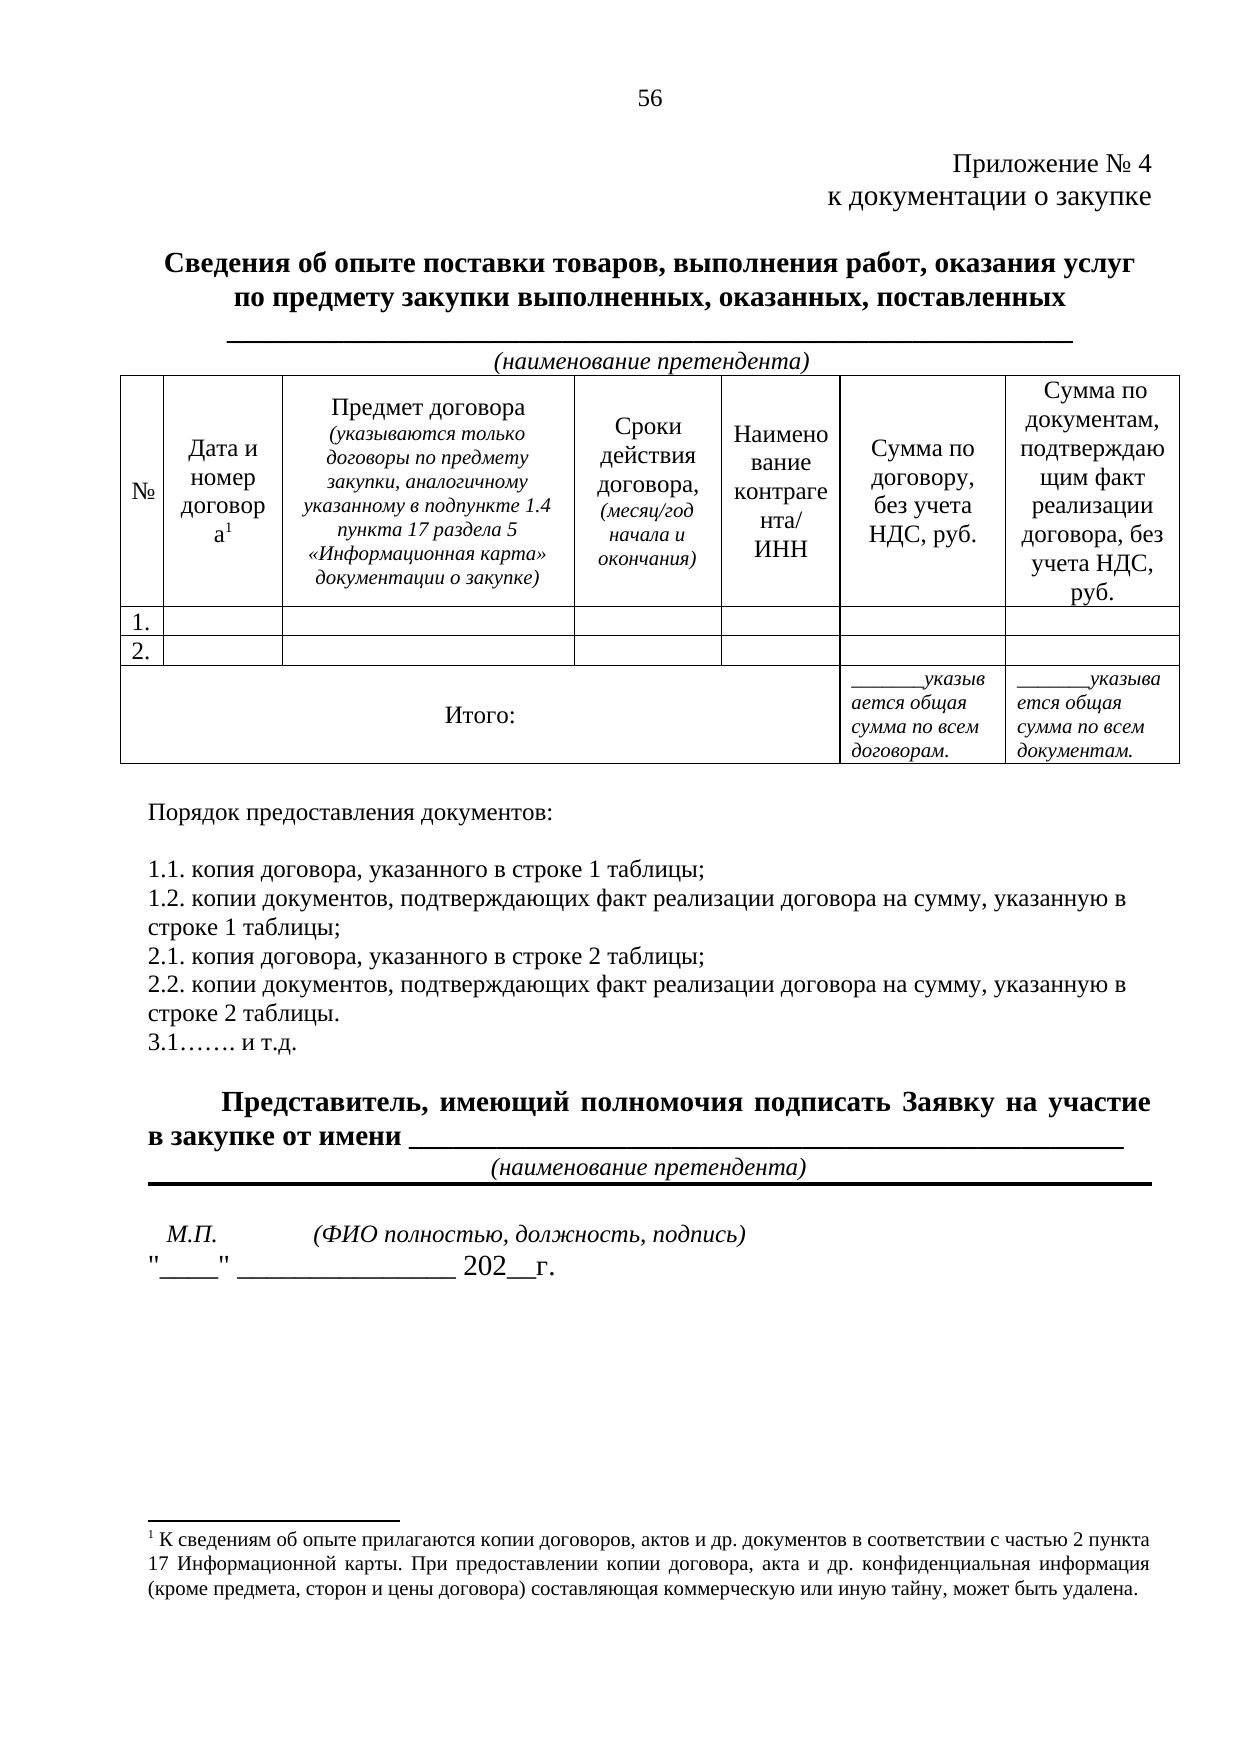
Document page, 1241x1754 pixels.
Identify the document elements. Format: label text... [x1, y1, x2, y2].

table_header Сумма по договору, без учета НДС, руб. [841, 376, 1005, 606]
table_cell _______указывается общая сумма по всем договорам. [841, 666, 1005, 762]
text 1.2. копии документов, подтверждающих факт реализации договора на сумму, указанную в строке 1 таблицы; [148, 883, 1152, 941]
table_header № [121, 376, 163, 606]
table_cell [1006, 607, 1179, 635]
text Порядок предоставления документов: [148, 797, 1152, 826]
table_cell [841, 607, 1005, 635]
table_header Наименование контрагента/ ИНН [722, 376, 839, 606]
table_cell Итого: [121, 666, 839, 762]
text 2.1. копия договора, указанного в строке 2 таблицы; [148, 941, 1152, 969]
table_cell 1. [121, 607, 163, 635]
text "____" _______________ 202__г. [148, 1248, 1152, 1281]
text Сведения об опыте поставки товаров, выполнения работ, оказания услуг по предмету закупки выполненных, оказанных, поставленных __________________________________________________________ [148, 245, 1152, 346]
table_cell [283, 607, 574, 635]
table_header Предмет договора (указываются только договоры по предмету закупки, аналогичному указанному в подпункте 1.4 пункта 17 раздела 5 «Информационная карта» документации о закупке) [283, 376, 574, 606]
table_header Сумма по документам, подтверждающим факт реализации договора, без учета НДС, руб. [1006, 376, 1179, 606]
table_cell 2. [121, 636, 163, 665]
text Представитель, имеющий полномочия подписать Заявку на участие в закупке от имени _________________________________________________ [148, 1084, 1152, 1152]
text 2.2. копии документов, подтверждающих факт реализации договора на сумму, указанную в строке 2 таблицы. [148, 969, 1152, 1027]
text к документации о закупке [148, 178, 1152, 212]
table_cell _______указывается общая сумма по всем документам. [1006, 666, 1179, 762]
text (наименование претендента) [148, 1152, 1152, 1182]
table_cell [283, 636, 574, 665]
text М.П. (ФИО полностью, должность, подпись) [148, 1219, 1152, 1248]
table_cell [575, 607, 721, 635]
text 3.1……. и т.д. [148, 1027, 1152, 1056]
table_header Сроки действия договора, (месяц/год начала и окончания) [575, 376, 721, 606]
table_cell [722, 607, 839, 635]
text (наименование претендента) [148, 346, 1152, 374]
table_cell [841, 636, 1005, 665]
table_header Дата и номер договора [164, 376, 282, 606]
text 1.1. копия договора, указанного в строке 1 таблицы; [148, 854, 1152, 883]
table_cell [575, 636, 721, 665]
table_cell [722, 636, 839, 665]
table_cell [164, 607, 282, 635]
text Приложение № 4 [148, 147, 1152, 178]
table_cell [164, 636, 282, 665]
table_cell [1006, 636, 1179, 665]
